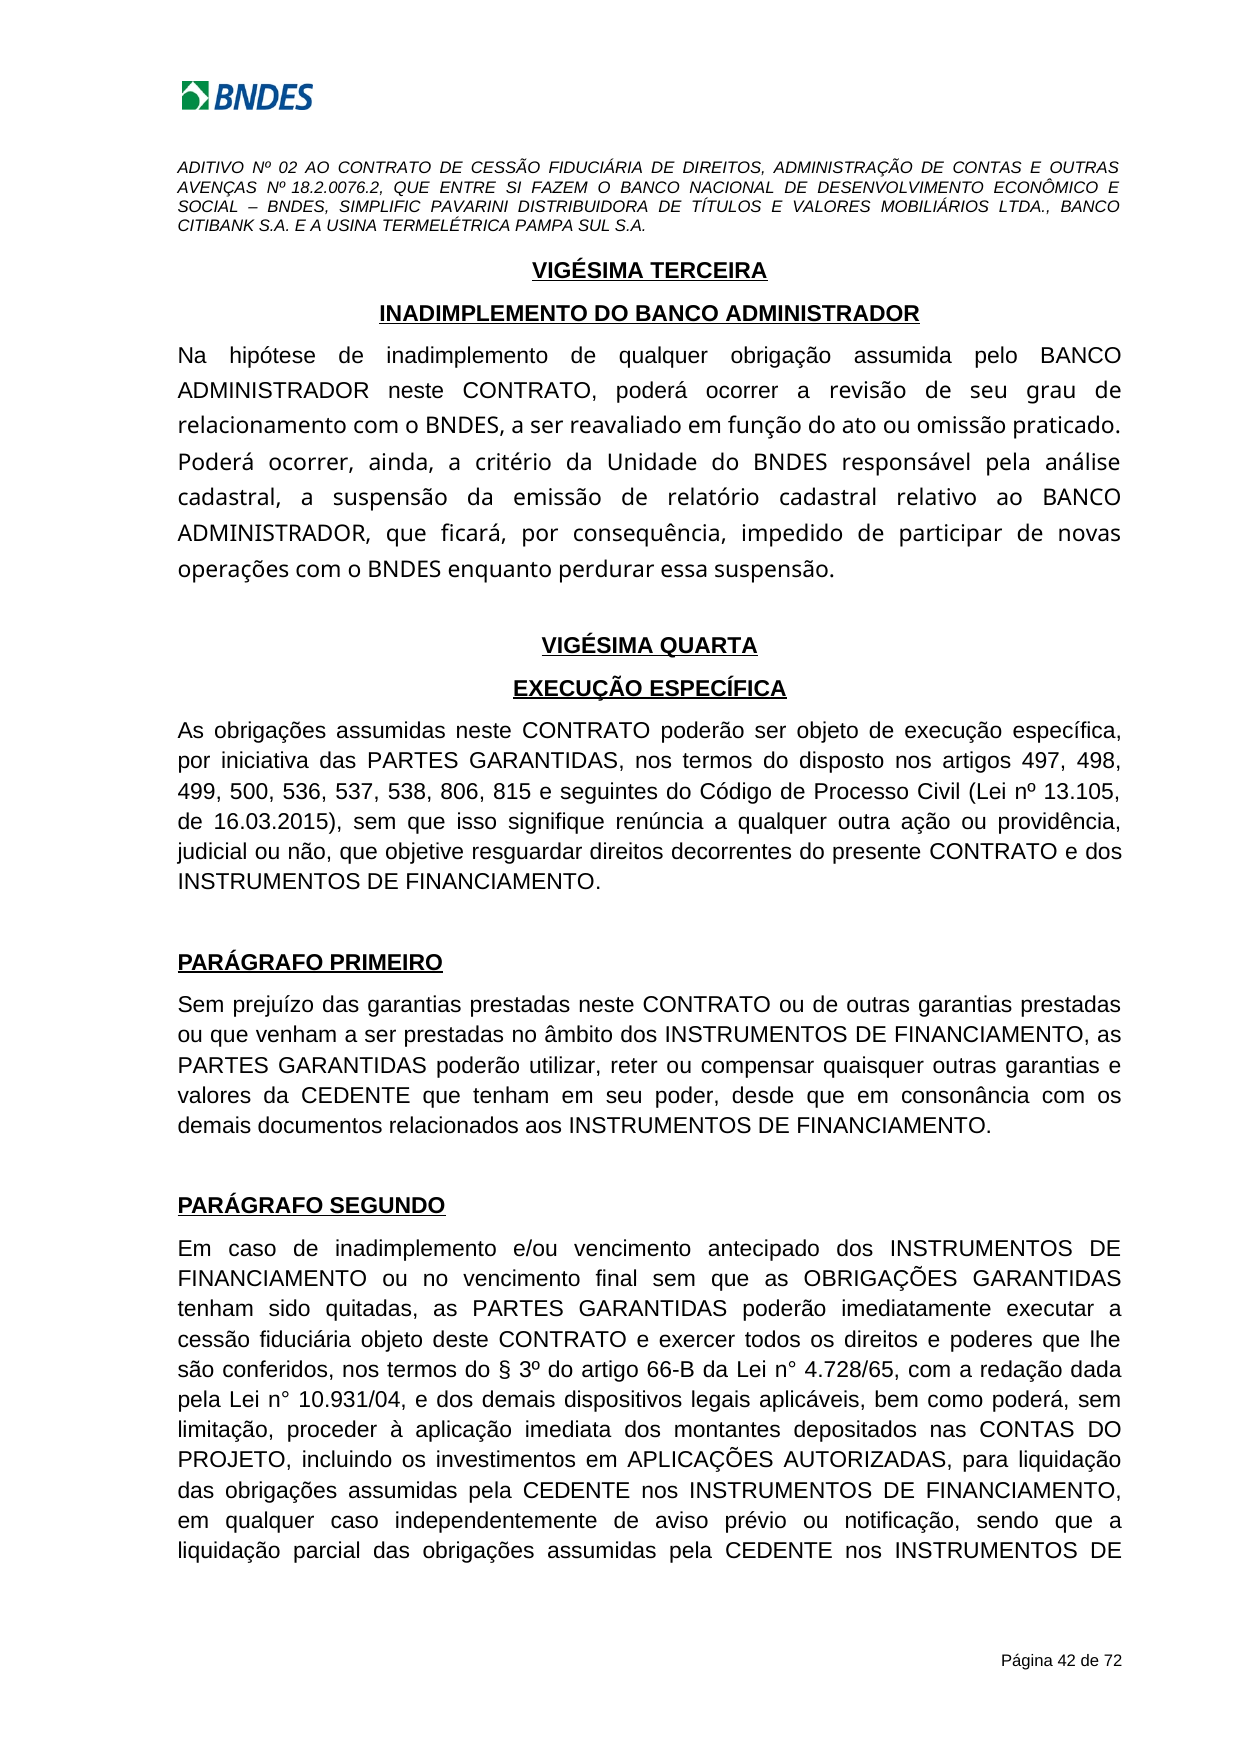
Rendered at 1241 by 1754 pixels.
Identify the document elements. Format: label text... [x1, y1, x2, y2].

subtitle PARÁGRAFO SEGUNDO [177, 1192, 1122, 1219]
text Sem prejuízo das garantias prestadas neste CONTRATO ou de outras garantias prestadas ou que venham a ser prestadas no âmbito dos INSTRUMENTOS DE FINANCIAMENTO, as PARTES GARANTIDAS poderão utilizar, reter ou compensar quaisquer outras garantias e valores da CEDENTE que tenham em seu poder, desde que em consonância com os demais documentos relacionados aos INSTRUMENTOS DE FINANCIAMENTO. [177, 991, 1122, 1138]
text EXECUÇÃO ESPECÍFICA [177, 674, 1122, 701]
text As obrigações assumidas neste CONTRATO poderão ser objeto de execução específica, por iniciativa das PARTES GARANTIDAS, nos termos do disposto nos artigos 497, 498, 499, 500, 536, 537, 538, 806, 815 e seguintes do Código de Processo Civil (Lei nº 13.105, de 16.03.2015), sem que isso signifique renúncia a qualquer outra ação ou providência, judicial ou não, que objetive resguardar direitos decorrentes do presente CONTRATO e dos INSTRUMENTOS DE FINANCIAMENTO. [177, 717, 1122, 895]
text INADIMPLEMENTO DO BANCO ADMINISTRADOR [177, 300, 1122, 326]
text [177, 1235, 1122, 1563]
text Na hipótese de inadimplemento de qualquer obrigação assumida pelo BANCO ADMINISTRADOR neste CONTRATO, poderá ocorrer a revisão de seu grau de relacionamento com o BNDES, a ser reavaliado em função do ato ou omissão praticado. Poderá ocorrer, ainda, a critério da Unidade do BNDES responsável pela análise cadastral, a suspensão da emissão de relatório cadastral relativo ao BANCO ADMINISTRADOR, que ficará, por consequência, impedido de participar de novas operações com o BNDES enquanto perdurar essa suspensão. [177, 342, 1122, 584]
text VIGÉSIMA TERCEIRA [177, 257, 1122, 283]
text VIGÉSIMA QUARTA [177, 632, 1122, 658]
picture [182, 81, 313, 110]
subtitle PARÁGRAFO PRIMEIRO [177, 948, 1122, 975]
